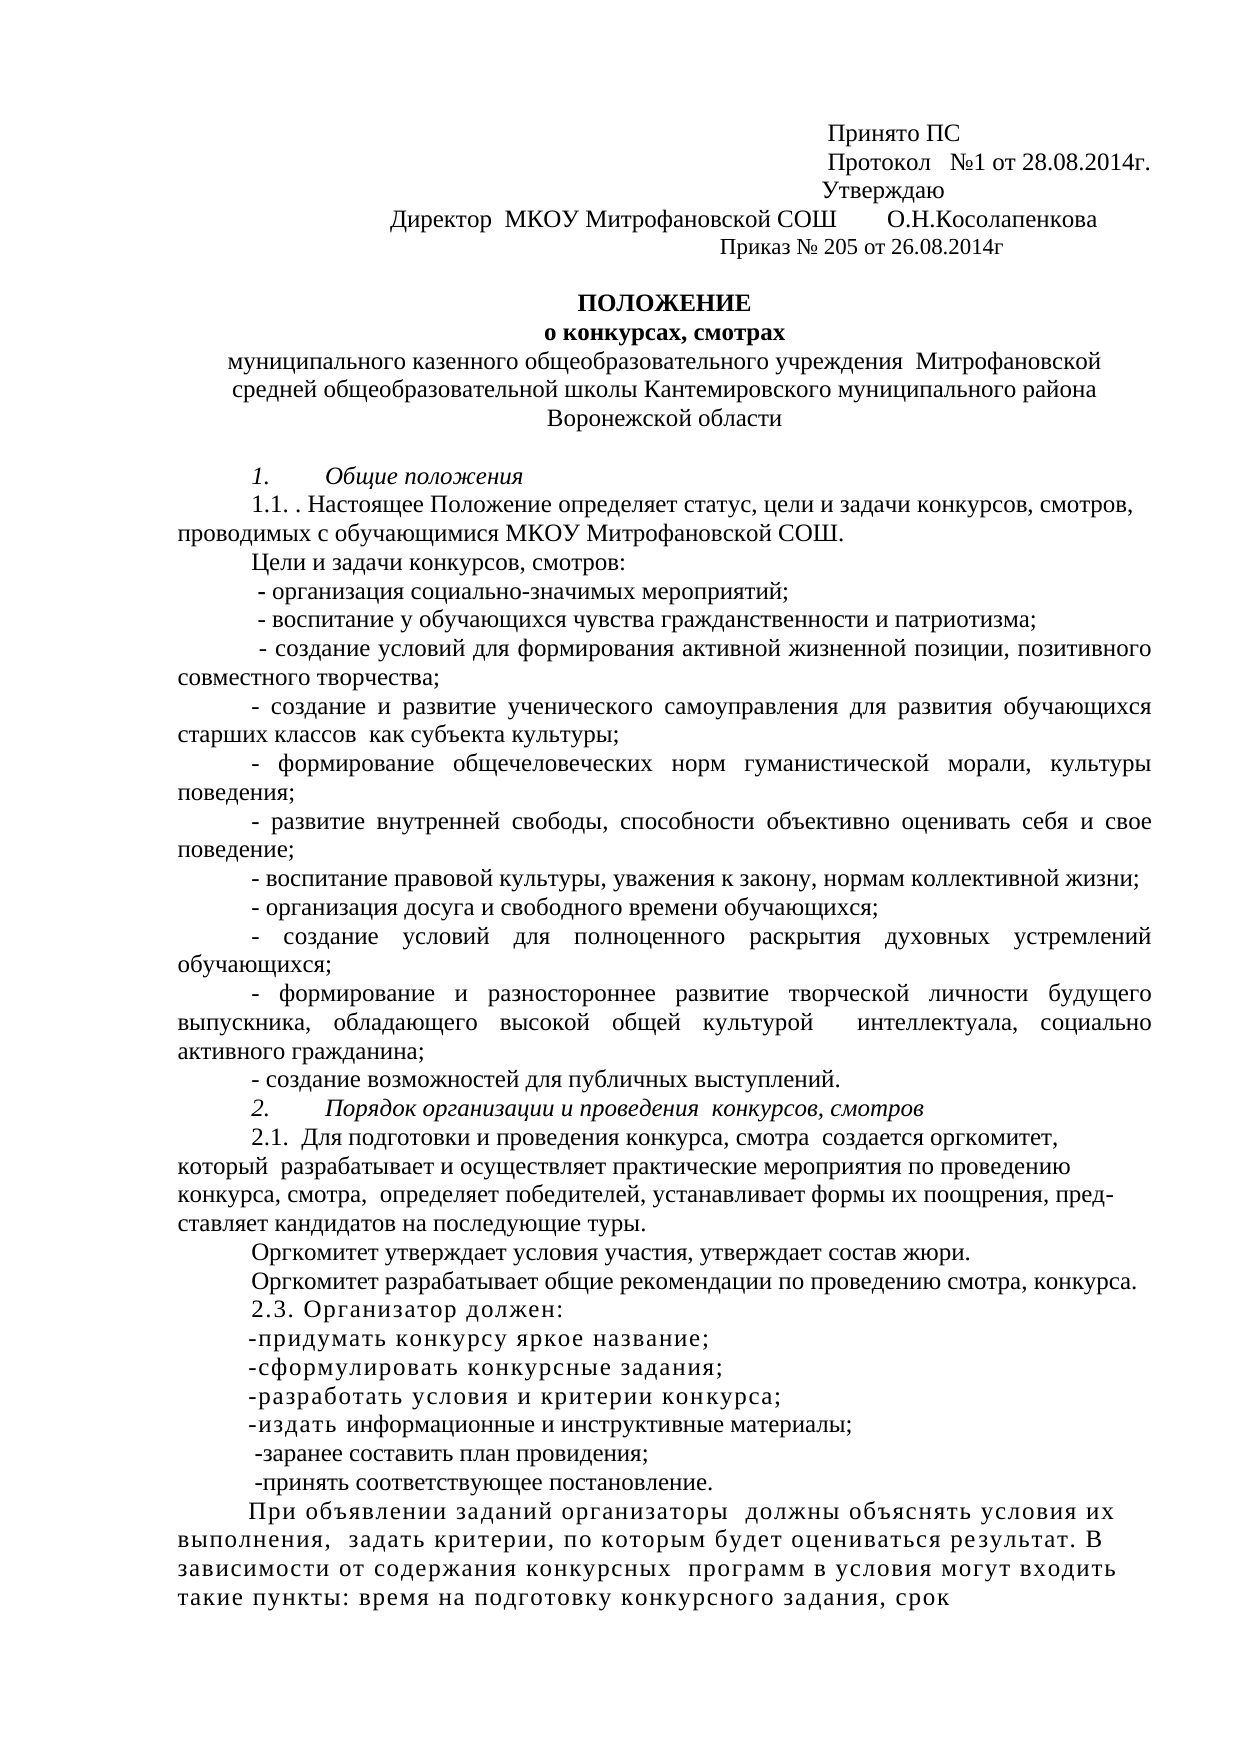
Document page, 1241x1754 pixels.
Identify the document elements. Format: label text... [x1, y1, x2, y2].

text средней общеобразовательной школы Кантемировского муниципального района Воронежской области [177, 374, 1152, 432]
text муниципального казенного общеобразовательного учреждения Митрофановской [177, 346, 1152, 374]
text Оргкомитет утверждает условия участия, утверждает состав жюри. [177, 1237, 1152, 1266]
text - создание и развитие ученического самоуправления для развития обучающихся старших классов как субъекта культуры; [177, 691, 1152, 748]
text - создание возможностей для публичных выступлений. [177, 1064, 1152, 1093]
text 1.1. . Настоящее Положение определяет статус, цели и задачи конкурсов, смотров, проводимых с обучающимися МКОУ Митрофановской СОШ. [177, 489, 1152, 547]
text -издать информационные и инструктивные материалы; [177, 1409, 1152, 1438]
text - воспитание правовой культуры, уважения к закону, нормам коллективной жизни; [177, 863, 1152, 892]
text ПОЛОЖЕНИЕ [177, 288, 1152, 317]
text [177, 1496, 1152, 1611]
text Оргкомитет разрабатывает общие рекомендации по проведению смотра, конкурса. [177, 1266, 1152, 1294]
text Цели и задачи конкурсов, смотров: [177, 547, 1152, 576]
text - создание условий для формирования активной жизненной позиции, позитивного совместного творчества; [177, 633, 1152, 691]
text Директор МКОУ Митрофановской СОШ О.Н.Косолапенкова [177, 204, 1152, 233]
text Приказ № 205 от 26.08.2014г [438, 233, 1151, 259]
text - развитие внутренней свободы, способности объективно оценивать себя и свое поведение; [177, 806, 1152, 863]
text - формирование общечеловеческих норм гуманистической морали, культуры поведения; [177, 748, 1152, 806]
text - создание условий для полноценного раскрытия духовных устремлений обучающихся; [177, 921, 1152, 978]
list Порядок организации и проведения конкурсов, смотров [177, 1093, 1152, 1122]
text -придумать конкурсу яркое название; [177, 1323, 1152, 1352]
text - воспитание у обучающихся чувства гражданственности и патриотизма; [177, 604, 1152, 633]
text Утверждаю [177, 176, 1152, 204]
text - формирование и разностороннее развитие творческой личности будущего выпускника, обладающего высокой общей культурой интеллектуала, социально активного гражданина; [177, 978, 1152, 1064]
text 2.3. Организатор должен: [177, 1294, 1152, 1323]
text 2.1. Для подготовки и проведения конкурса, смотра создается оргкомитет, который разрабатывает и осуществляет практические мероприятия по проведению конкурса, смотра, определяет победителей, устанавливает формы их поощрения, представляет кандидатов на последующие туры. [177, 1122, 1152, 1237]
text Протокол №1 от 28.08.2014г. [177, 147, 1152, 176]
list Общие положения [177, 461, 1152, 489]
text -заранее составить план провидения; [177, 1438, 1152, 1467]
text о конкурсах, смотрах [177, 317, 1152, 346]
text -принять соответствующее постановление. [177, 1467, 1152, 1496]
text Принято ПС [177, 118, 1152, 147]
text -сформулировать конкурсные задания; [177, 1352, 1152, 1381]
text -разработать условия и критерии конкурса; [177, 1381, 1152, 1409]
text - организация социально-значимых мероприятий; [177, 576, 1152, 604]
text - организация досуга и свободного времени обучающихся; [177, 892, 1152, 921]
